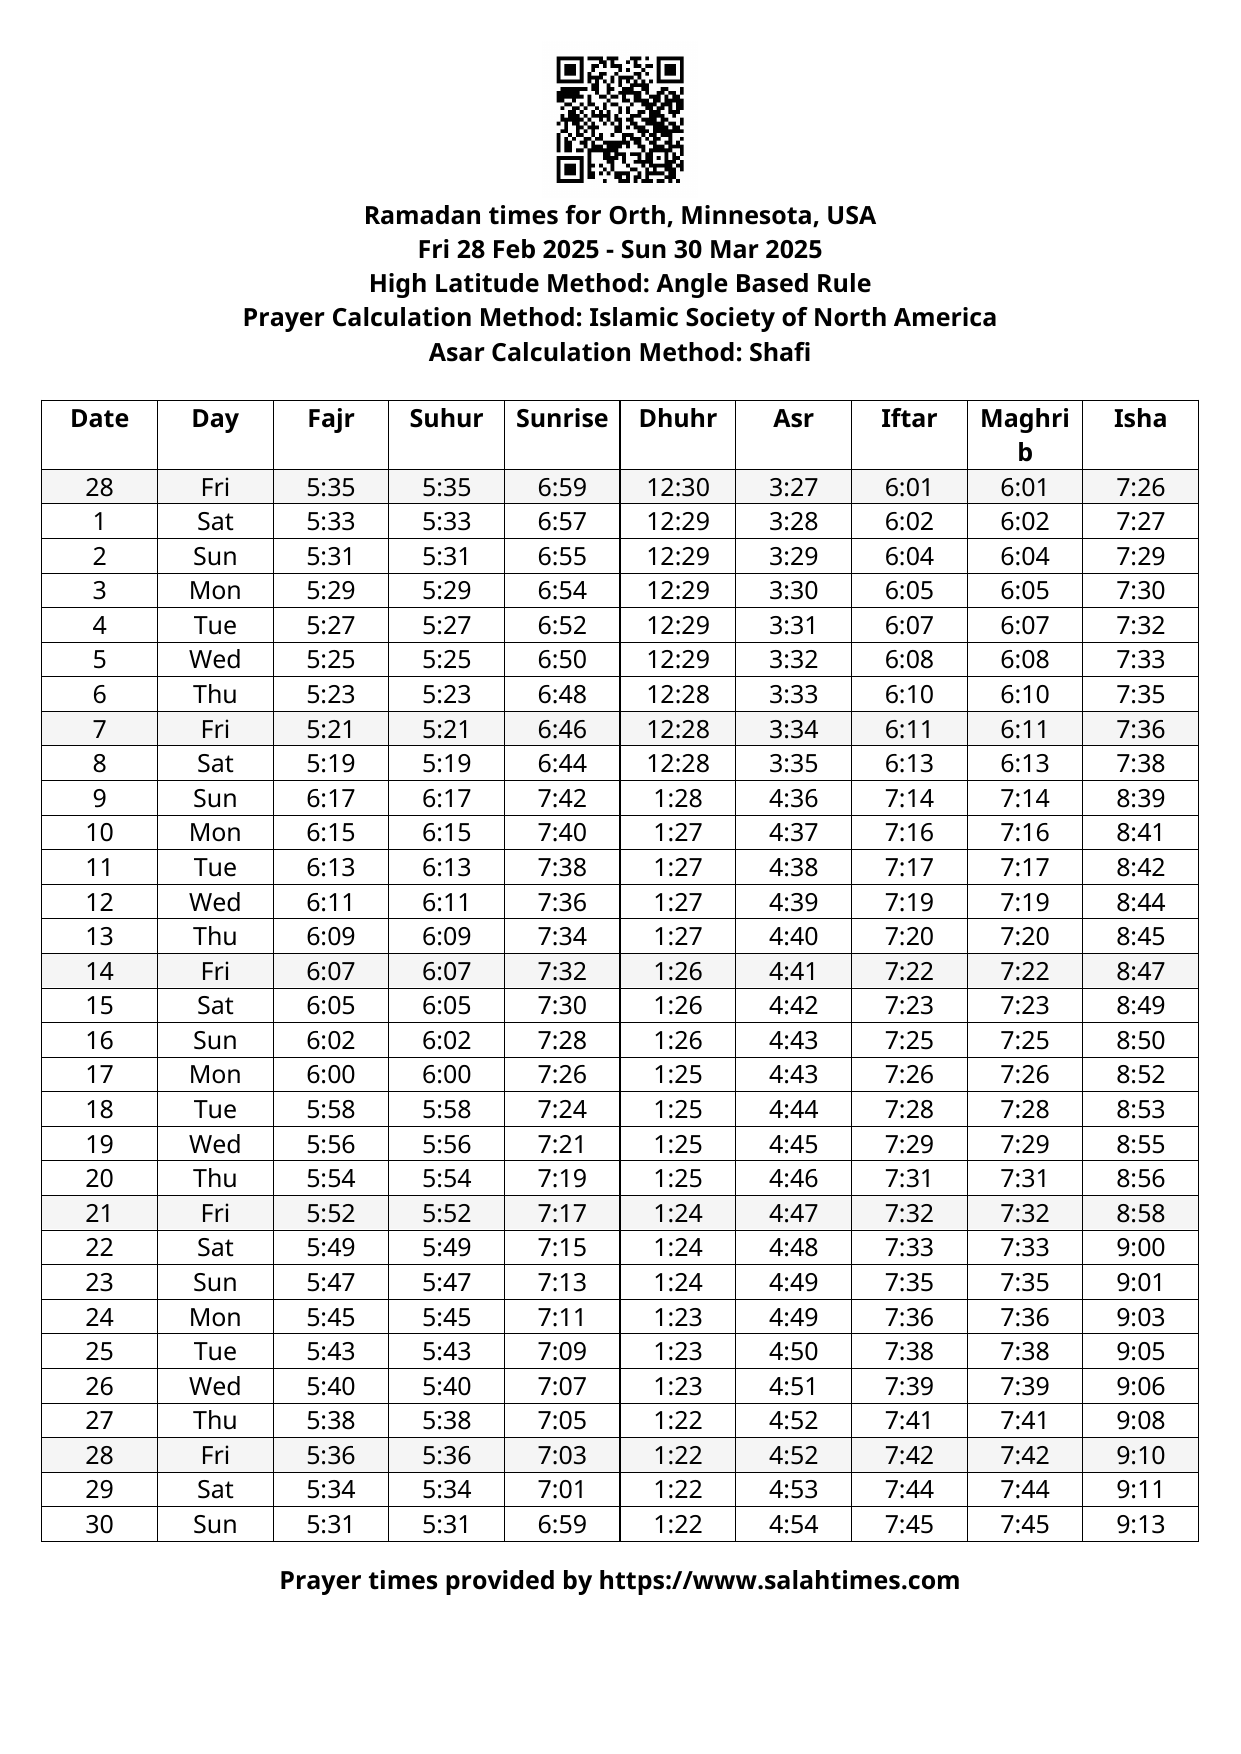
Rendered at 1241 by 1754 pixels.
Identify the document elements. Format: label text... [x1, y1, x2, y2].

table_cell Sat [158, 989, 273, 1022]
table_cell Sat [158, 746, 273, 780]
table_cell 6:10 [968, 677, 1082, 711]
table_cell 1:27 [621, 850, 735, 884]
table_cell 1:26 [621, 989, 735, 1022]
table_cell 5:35 [274, 470, 388, 503]
table_cell Sun [158, 1507, 273, 1541]
table_cell 7:29 [1083, 539, 1198, 572]
table_cell 13 [42, 919, 157, 953]
table_cell 6:44 [505, 746, 619, 780]
table_cell 6 [42, 677, 157, 711]
table_cell 7:45 [968, 1507, 1082, 1541]
table_cell 6:15 [389, 816, 504, 849]
table_cell 4:51 [736, 1369, 851, 1402]
table_cell 8 [42, 746, 157, 780]
table_cell 8:58 [1083, 1196, 1198, 1229]
table_cell 7:29 [852, 1127, 967, 1160]
table_cell 6:05 [968, 574, 1082, 607]
table_cell 5:58 [274, 1092, 388, 1126]
table_cell 7:11 [505, 1300, 619, 1333]
table_cell 7:28 [852, 1092, 967, 1126]
table_cell Sun [158, 1265, 273, 1299]
table_cell Wed [158, 885, 273, 918]
table_cell 5:25 [274, 643, 388, 676]
table_cell 7:23 [968, 989, 1082, 1022]
table_cell 4:49 [736, 1300, 851, 1333]
table_cell Sat [158, 504, 273, 538]
table_cell 7:35 [852, 1265, 967, 1299]
table_cell 5:40 [389, 1369, 504, 1402]
table_cell 12:28 [621, 712, 735, 745]
table_cell 6:54 [505, 574, 619, 607]
table_cell 8:52 [1083, 1058, 1198, 1091]
table_cell 9:05 [1083, 1334, 1198, 1368]
table_cell 4:38 [736, 850, 851, 884]
table_cell 12:29 [621, 574, 735, 607]
table_cell 4:45 [736, 1127, 851, 1160]
table_cell 6:17 [389, 781, 504, 814]
table_cell Fri [158, 1438, 273, 1472]
table_cell 1:22 [621, 1404, 735, 1437]
table_cell 26 [42, 1369, 157, 1402]
table_cell 3:27 [736, 470, 851, 503]
table_cell 5:56 [389, 1127, 504, 1160]
table_cell 6:50 [505, 643, 619, 676]
table_cell 7:17 [505, 1196, 619, 1229]
table_cell 1:25 [621, 1161, 735, 1195]
table_cell 6:05 [389, 989, 504, 1022]
table_cell 9:08 [1083, 1404, 1198, 1437]
table_cell 5:43 [389, 1334, 504, 1368]
table_cell Fri [158, 1196, 273, 1229]
table_cell 9:03 [1083, 1300, 1198, 1333]
table_cell 5:31 [389, 539, 504, 572]
table_cell 6:00 [274, 1058, 388, 1091]
table_cell 6:15 [274, 816, 388, 849]
table_cell 5:52 [389, 1196, 504, 1229]
table_cell 5:23 [389, 677, 504, 711]
table_cell 14 [42, 954, 157, 987]
table_cell 5:52 [274, 1196, 388, 1229]
table_cell Mon [158, 1300, 273, 1333]
table_cell Wed [158, 1127, 273, 1160]
table_cell 22 [42, 1231, 157, 1264]
table_cell 5:49 [389, 1231, 504, 1264]
table_cell 5:45 [274, 1300, 388, 1333]
table_cell 7:19 [505, 1161, 619, 1195]
table_cell 1:23 [621, 1369, 735, 1402]
table_cell Mon [158, 574, 273, 607]
table_cell 7:34 [505, 919, 619, 953]
table_cell 3:29 [736, 539, 851, 572]
table_cell 7:36 [968, 1300, 1082, 1333]
table_cell 1:25 [621, 1092, 735, 1126]
table_cell 4:43 [736, 1058, 851, 1091]
table_cell 5:21 [274, 712, 388, 745]
table_cell 6:11 [852, 712, 967, 745]
table_cell 16 [42, 1023, 157, 1057]
table_cell 6:11 [389, 885, 504, 918]
table_cell 5:27 [389, 608, 504, 642]
table_cell Wed [158, 1369, 273, 1402]
table_cell 28 [42, 470, 157, 503]
table_cell 21 [42, 1196, 157, 1229]
table_cell Tue [158, 608, 273, 642]
table_cell 7:13 [505, 1265, 619, 1299]
table_cell 12:30 [621, 470, 735, 503]
table_cell 5:31 [389, 1507, 504, 1541]
table_cell 4:54 [736, 1507, 851, 1541]
table_cell 7:03 [505, 1438, 619, 1472]
table_cell 7:42 [852, 1438, 967, 1472]
table_cell 5:40 [274, 1369, 388, 1402]
table_cell 4:52 [736, 1438, 851, 1472]
table_cell 7:40 [505, 816, 619, 849]
table_cell 1:24 [621, 1265, 735, 1299]
table_cell 1:23 [621, 1334, 735, 1368]
table_cell Sun [158, 539, 273, 572]
table_cell 7:44 [968, 1473, 1082, 1506]
table_cell 3:34 [736, 712, 851, 745]
table_cell 6:46 [505, 712, 619, 745]
table_cell 5:36 [274, 1438, 388, 1472]
table_cell 4:50 [736, 1334, 851, 1368]
table_cell 7:17 [852, 850, 967, 884]
table_cell 7:39 [968, 1369, 1082, 1402]
table_cell 3:33 [736, 677, 851, 711]
table_cell 7:32 [852, 1196, 967, 1229]
table_cell 7:32 [505, 954, 619, 987]
table_cell 12:28 [621, 746, 735, 780]
table_cell 5:38 [274, 1404, 388, 1437]
table_cell 7:38 [968, 1334, 1082, 1368]
table_cell 4:47 [736, 1196, 851, 1229]
table_cell 29 [42, 1473, 157, 1506]
table_cell 1:22 [621, 1438, 735, 1472]
table_cell 6:05 [852, 574, 967, 607]
table_cell 5:33 [389, 504, 504, 538]
table_cell 30 [42, 1507, 157, 1541]
table_cell 7:23 [852, 989, 967, 1022]
table_cell 1:24 [621, 1231, 735, 1264]
table_cell 20 [42, 1161, 157, 1195]
table_cell Thu [158, 1161, 273, 1195]
table_cell 28 [42, 1438, 157, 1472]
table_cell 7:26 [968, 1058, 1082, 1091]
table_cell 1 [42, 504, 157, 538]
table_header Day [158, 401, 273, 469]
table_cell 19 [42, 1127, 157, 1160]
table_cell 5:34 [389, 1473, 504, 1506]
table_cell 12 [42, 885, 157, 918]
table_cell Thu [158, 919, 273, 953]
table_cell 4:44 [736, 1092, 851, 1126]
table_cell Sun [158, 1023, 273, 1057]
table_cell 7:26 [1083, 470, 1198, 503]
table_cell 6:02 [389, 1023, 504, 1057]
table_cell 7:42 [968, 1438, 1082, 1472]
table_cell 4:37 [736, 816, 851, 849]
table_cell 7:35 [1083, 677, 1198, 711]
table_cell 5:36 [389, 1438, 504, 1472]
table_cell 1:26 [621, 1023, 735, 1057]
table_cell 5:35 [389, 470, 504, 503]
table_cell 1:27 [621, 885, 735, 918]
table_cell 3:32 [736, 643, 851, 676]
text Fri 28 Feb 2025 - Sun 30 Mar 2025 [42, 232, 1198, 266]
table_header Iftar [852, 401, 967, 469]
table_cell 6:48 [505, 677, 619, 711]
table_cell 4 [42, 608, 157, 642]
table_cell 6:09 [274, 919, 388, 953]
table_cell 7:19 [968, 885, 1082, 918]
table_cell 6:07 [274, 954, 388, 987]
table_cell 8:45 [1083, 919, 1198, 953]
table_cell 15 [42, 989, 157, 1022]
table_cell 5:34 [274, 1473, 388, 1506]
table_cell 7:31 [968, 1161, 1082, 1195]
table_cell Fri [158, 470, 273, 503]
table_cell 2 [42, 539, 157, 572]
table_cell 1:22 [621, 1473, 735, 1506]
table_cell 6:10 [852, 677, 967, 711]
table_cell 7:41 [852, 1404, 967, 1437]
table_cell Tue [158, 850, 273, 884]
table_cell 5:56 [274, 1127, 388, 1160]
text Prayer times provided by https://www.salahtimes.com [42, 1563, 1198, 1597]
table_cell 12:28 [621, 677, 735, 711]
table_cell 6:07 [852, 608, 967, 642]
table_cell 5:47 [389, 1265, 504, 1299]
table_cell 5:25 [389, 643, 504, 676]
table_cell 7:25 [968, 1023, 1082, 1057]
table_header Fajr [274, 401, 388, 469]
table_cell 7:41 [968, 1404, 1082, 1437]
table_cell 7:24 [505, 1092, 619, 1126]
table_cell 18 [42, 1092, 157, 1126]
table_cell 3:30 [736, 574, 851, 607]
table_cell 6:00 [389, 1058, 504, 1091]
table_cell 3 [42, 574, 157, 607]
table_cell 1:27 [621, 919, 735, 953]
table_cell 6:52 [505, 608, 619, 642]
text Asar Calculation Method: Shafi [42, 334, 1198, 368]
table_cell 5:49 [274, 1231, 388, 1264]
table_cell 8:44 [1083, 885, 1198, 918]
table_cell 8:39 [1083, 781, 1198, 814]
table_cell 7:01 [505, 1473, 619, 1506]
table_cell 6:11 [274, 885, 388, 918]
table_cell 5:29 [389, 574, 504, 607]
table_cell 6:02 [968, 504, 1082, 538]
table_cell 4:52 [736, 1404, 851, 1437]
table_cell 7:33 [1083, 643, 1198, 676]
table_cell Wed [158, 643, 273, 676]
table_cell 1:22 [621, 1507, 735, 1541]
table_cell 7:38 [505, 850, 619, 884]
table_cell 8:55 [1083, 1127, 1198, 1160]
table_cell 7:36 [505, 885, 619, 918]
table_cell 7:44 [852, 1473, 967, 1506]
table_cell 8:47 [1083, 954, 1198, 987]
table_cell 7:30 [505, 989, 619, 1022]
table_cell 6:59 [505, 470, 619, 503]
table_cell 1:27 [621, 816, 735, 849]
table_cell 7:42 [505, 781, 619, 814]
table_cell 5:33 [274, 504, 388, 538]
table_cell 9 [42, 781, 157, 814]
table_cell 6:13 [274, 850, 388, 884]
table_cell 1:24 [621, 1196, 735, 1229]
table_cell 17 [42, 1058, 157, 1091]
table_cell 8:49 [1083, 989, 1198, 1022]
table_cell 7:35 [968, 1265, 1082, 1299]
table_cell Mon [158, 816, 273, 849]
table_cell 8:41 [1083, 816, 1198, 849]
table_cell 4:42 [736, 989, 851, 1022]
table_cell 5:38 [389, 1404, 504, 1437]
table_cell 6:08 [852, 643, 967, 676]
table_cell 5:45 [389, 1300, 504, 1333]
table_cell Sun [158, 781, 273, 814]
table_cell 7:17 [968, 850, 1082, 884]
table_cell 6:02 [852, 504, 967, 538]
table_header Dhuhr [621, 401, 735, 469]
table_cell Thu [158, 677, 273, 711]
table_cell 4:39 [736, 885, 851, 918]
table_cell Tue [158, 1092, 273, 1126]
table_cell 6:09 [389, 919, 504, 953]
table_cell 7:22 [852, 954, 967, 987]
table_cell 7:45 [852, 1507, 967, 1541]
table_cell 7:22 [968, 954, 1082, 987]
table_cell 4:36 [736, 781, 851, 814]
table_cell 9:06 [1083, 1369, 1198, 1402]
table_cell 7:38 [1083, 746, 1198, 780]
table_cell 7:05 [505, 1404, 619, 1437]
table_cell 7:09 [505, 1334, 619, 1368]
table_cell 1:25 [621, 1127, 735, 1160]
table_cell 5:54 [389, 1161, 504, 1195]
table_cell 7:32 [968, 1196, 1082, 1229]
table_cell 6:57 [505, 504, 619, 538]
table_cell Fri [158, 712, 273, 745]
table_cell 5:54 [274, 1161, 388, 1195]
table_cell 5:21 [389, 712, 504, 745]
table_cell 6:13 [968, 746, 1082, 780]
table_cell 6:55 [505, 539, 619, 572]
table_cell 5 [42, 643, 157, 676]
picture [542, 41, 699, 198]
table_cell 7:27 [1083, 504, 1198, 538]
table_cell 8:42 [1083, 850, 1198, 884]
table_cell 3:35 [736, 746, 851, 780]
table_cell 3:31 [736, 608, 851, 642]
table_cell 7:33 [968, 1231, 1082, 1264]
table_cell 6:13 [852, 746, 967, 780]
table_cell 7:25 [852, 1023, 967, 1057]
table_cell 8:56 [1083, 1161, 1198, 1195]
table_cell 4:48 [736, 1231, 851, 1264]
table_cell 6:04 [968, 539, 1082, 572]
text Ramadan times for Orth, Minnesota, USA [42, 198, 1198, 232]
table_cell 4:41 [736, 954, 851, 987]
table_cell 5:31 [274, 539, 388, 572]
table_cell 1:28 [621, 781, 735, 814]
table_cell 6:02 [274, 1023, 388, 1057]
table_cell 5:58 [389, 1092, 504, 1126]
table_header Date [42, 401, 157, 469]
table_cell 5:43 [274, 1334, 388, 1368]
table_cell 7:30 [1083, 574, 1198, 607]
table_cell Mon [158, 1058, 273, 1091]
table_cell Thu [158, 1404, 273, 1437]
table_cell 9:13 [1083, 1507, 1198, 1541]
table_cell 5:19 [274, 746, 388, 780]
table_header Sunrise [505, 401, 619, 469]
table_header Maghrib [968, 401, 1082, 469]
text Prayer Calculation Method: Islamic Society of North America [42, 300, 1198, 334]
table_cell Tue [158, 1334, 273, 1368]
table_cell 1:26 [621, 954, 735, 987]
table_cell 7:15 [505, 1231, 619, 1264]
table_cell 8:50 [1083, 1023, 1198, 1057]
table_cell 5:29 [274, 574, 388, 607]
table_cell 9:11 [1083, 1473, 1198, 1506]
table_cell Sat [158, 1473, 273, 1506]
table_cell 25 [42, 1334, 157, 1368]
text High Latitude Method: Angle Based Rule [42, 266, 1198, 300]
table_cell 11 [42, 850, 157, 884]
table_header Suhur [389, 401, 504, 469]
table_cell 1:23 [621, 1300, 735, 1333]
table_cell 27 [42, 1404, 157, 1437]
table_cell 7:14 [968, 781, 1082, 814]
table_cell 3:28 [736, 504, 851, 538]
table_cell 5:47 [274, 1265, 388, 1299]
table_cell 12:29 [621, 608, 735, 642]
table_cell 6:08 [968, 643, 1082, 676]
table_cell 7:21 [505, 1127, 619, 1160]
table_cell 7:20 [852, 919, 967, 953]
table_cell 6:05 [274, 989, 388, 1022]
table_cell 6:01 [852, 470, 967, 503]
table_cell 6:01 [968, 470, 1082, 503]
table_cell 5:23 [274, 677, 388, 711]
table_cell 8:53 [1083, 1092, 1198, 1126]
table_cell 7:16 [968, 816, 1082, 849]
table_cell 7:32 [1083, 608, 1198, 642]
table_cell 6:07 [968, 608, 1082, 642]
table_cell 9:10 [1083, 1438, 1198, 1472]
table_cell 12:29 [621, 643, 735, 676]
table_cell 7:33 [852, 1231, 967, 1264]
table_cell 9:01 [1083, 1265, 1198, 1299]
table_cell 7:19 [852, 885, 967, 918]
table_header Isha [1083, 401, 1198, 469]
table_cell Sat [158, 1231, 273, 1264]
table_cell 7:28 [505, 1023, 619, 1057]
table_cell 7:16 [852, 816, 967, 849]
table_header Asr [736, 401, 851, 469]
table_cell 5:19 [389, 746, 504, 780]
table_cell 7:38 [852, 1334, 967, 1368]
table_cell 6:13 [389, 850, 504, 884]
table_cell Fri [158, 954, 273, 987]
table_cell 7:26 [505, 1058, 619, 1091]
table_cell 9:00 [1083, 1231, 1198, 1264]
table_cell 4:53 [736, 1473, 851, 1506]
table_cell 4:40 [736, 919, 851, 953]
table_cell 10 [42, 816, 157, 849]
table_cell 6:04 [852, 539, 967, 572]
table_cell 7:14 [852, 781, 967, 814]
table_cell 7:31 [852, 1161, 967, 1195]
table_cell 5:31 [274, 1507, 388, 1541]
table_cell 12:29 [621, 539, 735, 572]
table_cell 7:07 [505, 1369, 619, 1402]
table_cell 7 [42, 712, 157, 745]
table_cell 6:07 [389, 954, 504, 987]
table_cell 7:28 [968, 1092, 1082, 1126]
table_cell 6:17 [274, 781, 388, 814]
table_cell 12:29 [621, 504, 735, 538]
table_cell 4:43 [736, 1023, 851, 1057]
table_cell 4:49 [736, 1265, 851, 1299]
table_cell 7:29 [968, 1127, 1082, 1160]
table_cell 7:36 [852, 1300, 967, 1333]
table_cell 23 [42, 1265, 157, 1299]
table_cell 6:11 [968, 712, 1082, 745]
table_cell 7:26 [852, 1058, 967, 1091]
table_cell 7:36 [1083, 712, 1198, 745]
table_cell 7:39 [852, 1369, 967, 1402]
table_cell 24 [42, 1300, 157, 1333]
table_cell 6:59 [505, 1507, 619, 1541]
table_cell 4:46 [736, 1161, 851, 1195]
table_cell 7:20 [968, 919, 1082, 953]
table_cell 1:25 [621, 1058, 735, 1091]
table_cell 5:27 [274, 608, 388, 642]
